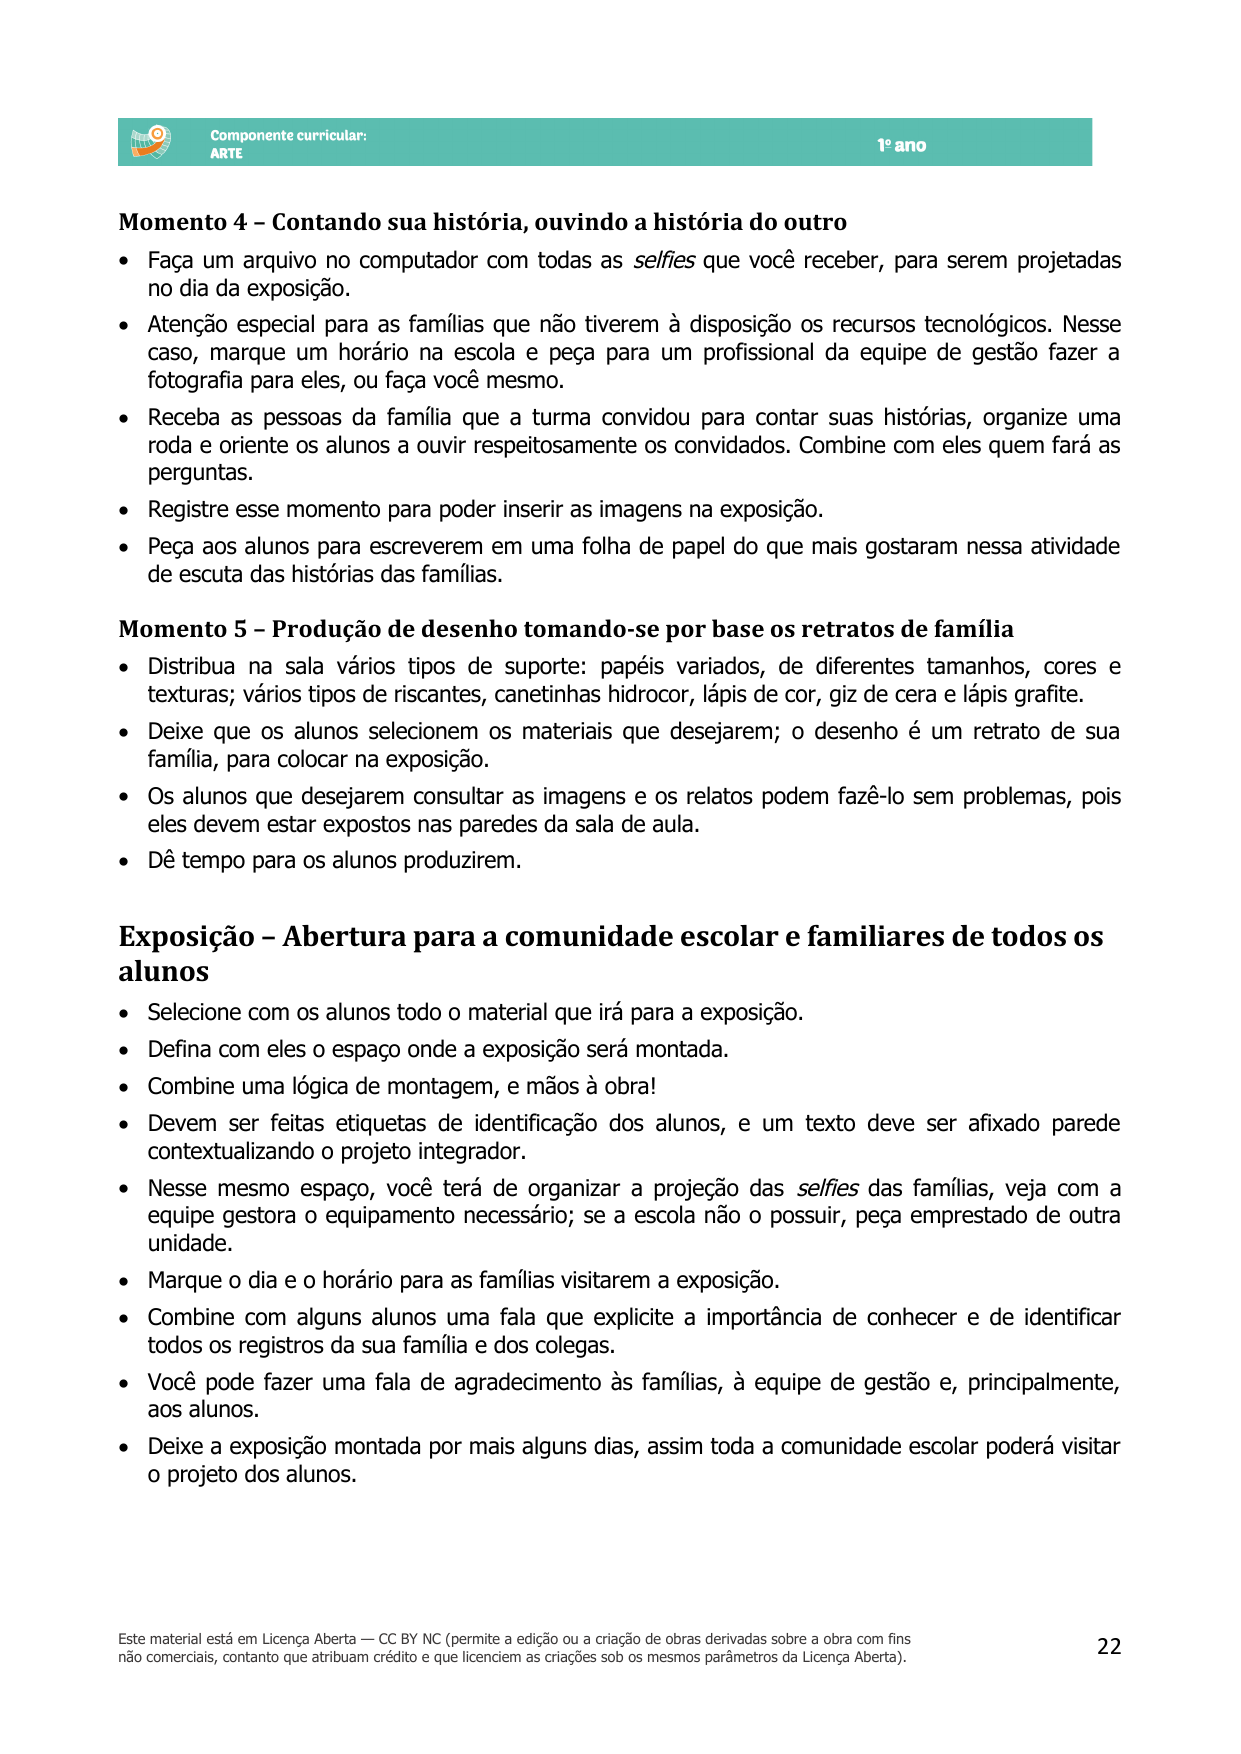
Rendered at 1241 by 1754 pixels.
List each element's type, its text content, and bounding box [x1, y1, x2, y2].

picture [118, 118, 1093, 166]
list Combine uma lógica de montagem, e mãos à obra! [118, 1071, 1122, 1099]
list Peça aos alunos para escreverem em uma folha de papel do que mais gostaram nessa atividade de escuta das histórias das famílias. [118, 531, 1122, 587]
list Faça um arquivo no computador com todas as selfies que você receber, para serem projetadas no dia da exposição. [118, 245, 1122, 301]
list Combine com alguns alunos uma fala que explicite a importância de conhecer e de identificar todos os registros da sua família e dos colegas. [118, 1302, 1122, 1358]
list Os alunos que desejarem consultar as imagens e os relatos podem fazê-lo sem problemas, pois eles devem estar expostos nas paredes da sala de aula. [118, 781, 1122, 837]
text Momento 5 – Produção de desenho tomando-se por base os retratos de família [118, 613, 1122, 643]
text Exposição – Abertura para a comunidade escolar e familiares de todos os alunos [118, 917, 1122, 988]
list Nesse mesmo espaço, você terá de organizar a projeção das selfies das famílias, veja com a equipe gestora o equipamento necessário; se a escola não o possuir, peça emprestado de outra unidade. [118, 1173, 1122, 1256]
list Dê tempo para os alunos produzirem. [118, 846, 1122, 874]
list Atenção especial para as famílias que não tiverem à disposição os recursos tecnológicos. Nesse caso, marque um horário na escola e peça para um profissional da equipe de gestão fazer a fotografia para eles, ou faça você mesmo. [118, 309, 1122, 393]
list Deixe a exposição montada por mais alguns dias, assim toda a comunidade escolar poderá visitar o projeto dos alunos. [118, 1432, 1122, 1487]
list Receba as pessoas da família que a turma convidou para contar suas histórias, organize uma roda e oriente os alunos a ouvir respeitosamente os convidados. Combine com eles quem fará as perguntas. [118, 402, 1122, 486]
list Devem ser feitas etiquetas de identificação dos alunos, e um texto deve ser afixado parede contextualizando o projeto integrador. [118, 1108, 1122, 1164]
list Selecione com os alunos todo o material que irá para a exposição. [118, 997, 1122, 1025]
list Você pode fazer uma fala de agradecimento às famílias, à equipe de gestão e, principalmente, aos alunos. [118, 1367, 1122, 1423]
list Deixe que os alunos selecionem os materiais que desejarem; o desenho é um retrato de sua família, para colocar na exposição. [118, 716, 1122, 772]
list Defina com eles o espaço onde a exposição será montada. [118, 1034, 1122, 1062]
list Registre esse momento para poder inserir as imagens na exposição. [118, 494, 1122, 522]
list Marque o dia e o horário para as famílias visitarem a exposição. [118, 1265, 1122, 1293]
text Momento 4 – Contando sua história, ouvindo a história do outro [118, 207, 1122, 236]
list Distribua na sala vários tipos de suporte: papéis variados, de diferentes tamanhos, cores e texturas; vários tipos de riscantes, canetinhas hidrocor, lápis de cor, giz de cera e lápis grafite. [118, 652, 1122, 707]
